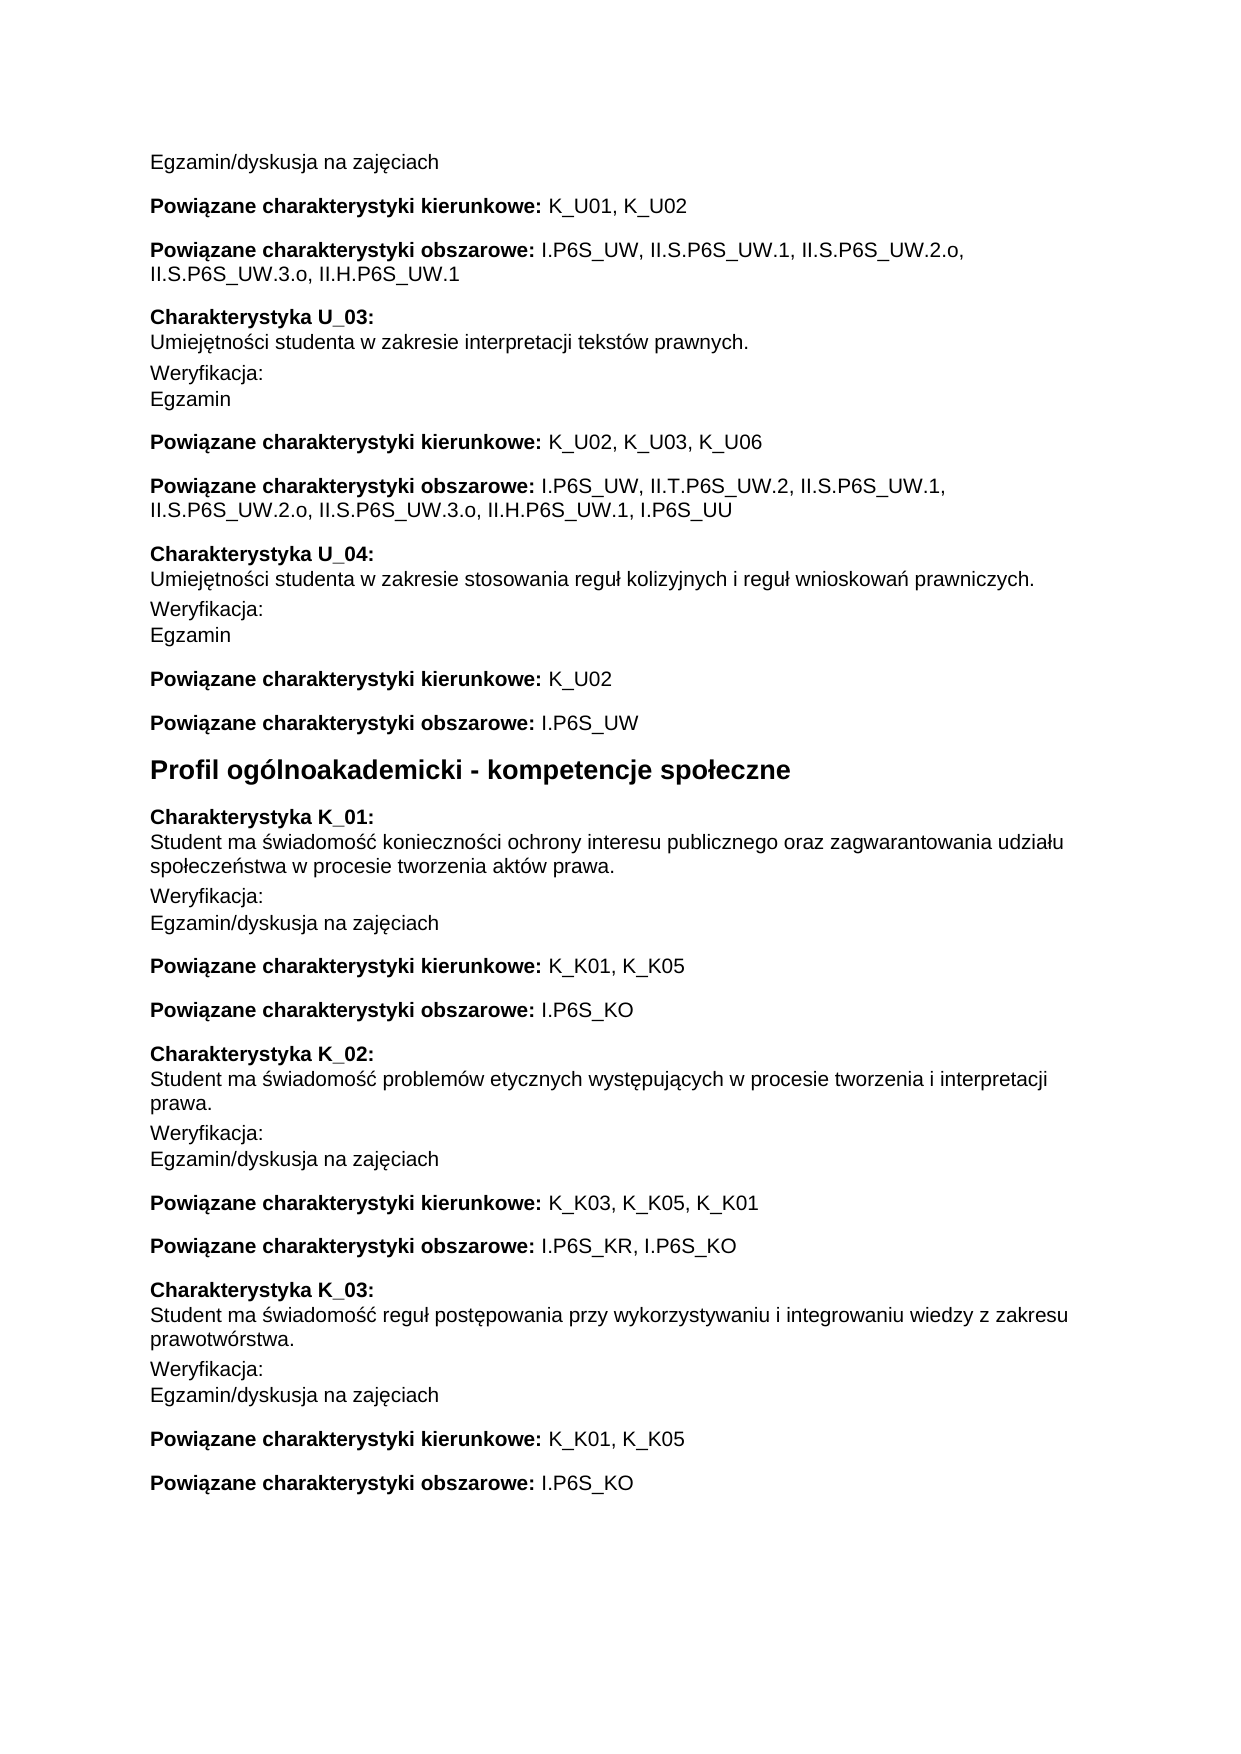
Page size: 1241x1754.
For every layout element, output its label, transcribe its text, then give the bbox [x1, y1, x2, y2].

text Egzamin [150, 623, 1090, 647]
subtitle Profil ogólnoakademicki - kompetencje społeczne [150, 754, 1090, 785]
text Student ma świadomość konieczności ochrony interesu publicznego oraz zagwarantowania udziału społeczeństwa w procesie tworzenia aktów prawa. [150, 830, 1090, 878]
text Student ma świadomość reguł postępowania przy wykorzystywaniu i integrowaniu wiedzy z zakresu prawotwórstwa. [150, 1303, 1090, 1351]
text Charakterystyka K_02: [150, 1042, 1090, 1066]
text Weryfikacja: [150, 884, 1090, 908]
text Powiązane charakterystyki obszarowe: I.P6S_UW [150, 710, 1090, 734]
text Weryfikacja: [150, 1121, 1090, 1145]
text Powiązane charakterystyki kierunkowe: K_K03, K_K05, K_K01 [150, 1191, 1090, 1214]
text Weryfikacja: [150, 597, 1090, 621]
text Charakterystyka K_03: [150, 1278, 1090, 1302]
text Egzamin/dyskusja na zajęciach [150, 150, 1090, 174]
text Weryfikacja: [150, 1357, 1090, 1381]
text Powiązane charakterystyki obszarowe: I.P6S_UW, II.S.P6S_UW.1, II.S.P6S_UW.2.o, II.S.P6S_UW.3.o, II.H.P6S_UW.1 [150, 237, 1090, 285]
text Powiązane charakterystyki kierunkowe: K_K01, K_K05 [150, 1427, 1090, 1451]
text Powiązane charakterystyki kierunkowe: K_K01, K_K05 [150, 954, 1090, 978]
text Powiązane charakterystyki obszarowe: I.P6S_UW, II.T.P6S_UW.2, II.S.P6S_UW.1, II.S.P6S_UW.2.o, II.S.P6S_UW.3.o, II.H.P6S_UW.1, I.P6S_UU [150, 474, 1090, 522]
text Umiejętności studenta w zakresie stosowania reguł kolizyjnych i reguł wnioskowań prawniczych. [150, 567, 1090, 591]
text Egzamin/dyskusja na zajęciach [150, 1383, 1090, 1407]
text Egzamin/dyskusja na zajęciach [150, 910, 1090, 934]
text Powiązane charakterystyki kierunkowe: K_U02 [150, 667, 1090, 691]
text Egzamin/dyskusja na zajęciach [150, 1147, 1090, 1171]
text Charakterystyka U_04: [150, 542, 1090, 566]
text Powiązane charakterystyki obszarowe: I.P6S_KO [150, 1471, 1090, 1495]
text Umiejętności studenta w zakresie interpretacji tekstów prawnych. [150, 330, 1090, 354]
text Weryfikacja: [150, 360, 1090, 384]
text Powiązane charakterystyki obszarowe: I.P6S_KO [150, 998, 1090, 1022]
text Charakterystyka U_03: [150, 305, 1090, 329]
text Charakterystyka K_01: [150, 805, 1090, 829]
text Powiązane charakterystyki kierunkowe: K_U01, K_U02 [150, 194, 1090, 218]
text Student ma świadomość problemów etycznych występujących w procesie tworzenia i interpretacji prawa. [150, 1067, 1090, 1114]
text Egzamin [150, 386, 1090, 410]
text Powiązane charakterystyki kierunkowe: K_U02, K_U03, K_U06 [150, 430, 1090, 454]
text Powiązane charakterystyki obszarowe: I.P6S_KR, I.P6S_KO [150, 1234, 1090, 1258]
